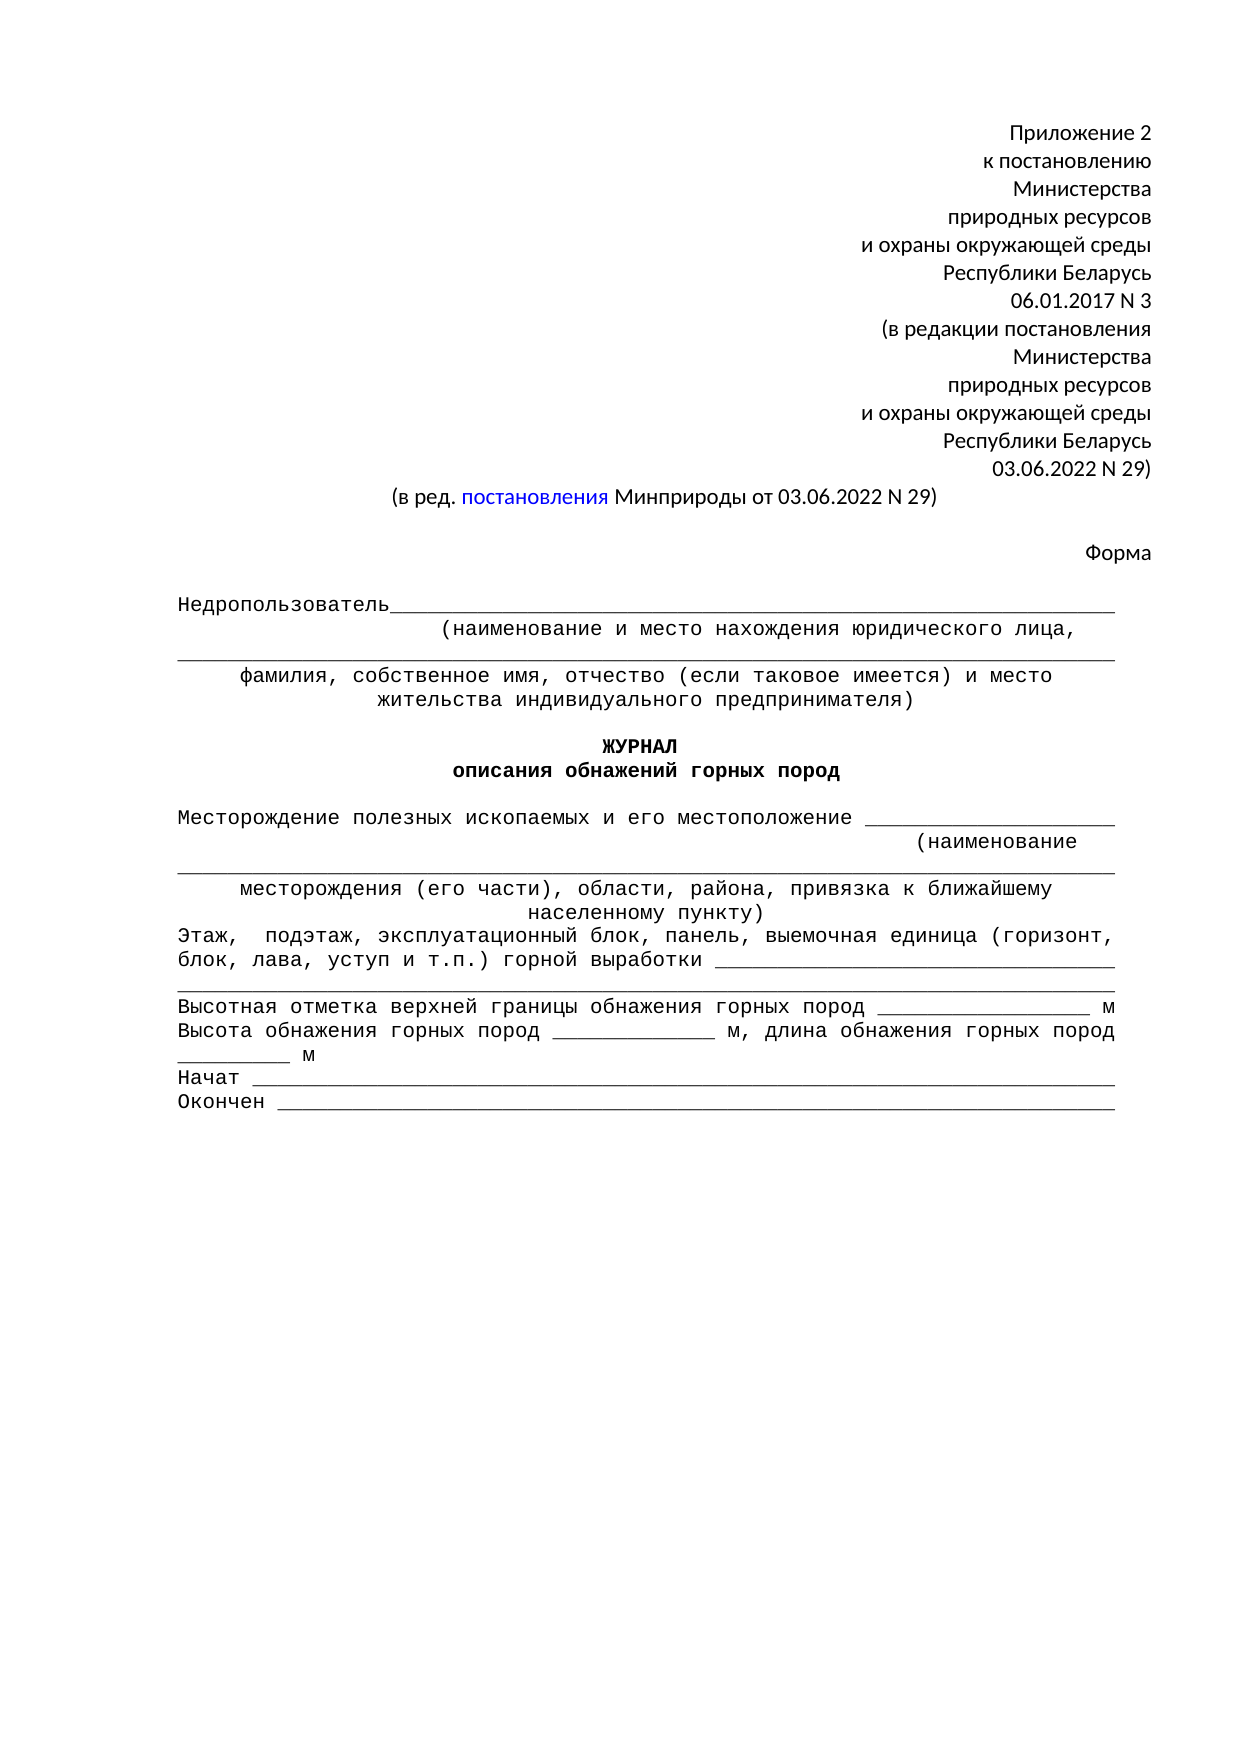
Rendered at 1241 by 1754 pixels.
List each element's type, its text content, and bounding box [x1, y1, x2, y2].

text 03.06.2022 N 29) [177, 454, 1152, 482]
text ___________________________________________________________________________ [177, 973, 1152, 996]
text (наименование [177, 831, 1152, 854]
text ЖУРНАЛ [177, 736, 1152, 760]
text Министерства [177, 342, 1152, 370]
text Этаж, подэтаж, эксплуатационный блок, панель, выемочная единица (горизонт, [177, 926, 1152, 949]
text месторождения (его части), области, района, привязка к ближайшему [177, 878, 1152, 902]
text фамилия, собственное имя, отчество (если таковое имеется) и место [177, 665, 1152, 689]
text Начат _____________________________________________________________________ [177, 1067, 1152, 1091]
text и охраны окружающей среды [177, 398, 1152, 426]
text природных ресурсов [177, 202, 1152, 230]
text ___________________________________________________________________________ [177, 642, 1152, 665]
text Высотная отметка верхней границы обнажения горных пород _________________ м [177, 996, 1152, 1020]
text описания обнажений горных пород [177, 760, 1152, 784]
text _________ м [177, 1044, 1152, 1067]
text Республики Беларусь [177, 426, 1152, 454]
text блок, лава, уступ и т.п.) горной выработки ________________________________ [177, 949, 1152, 973]
text природных ресурсов [177, 370, 1152, 398]
text и охраны окружающей среды [177, 230, 1152, 258]
text Приложение 2 [177, 118, 1152, 146]
text ___________________________________________________________________________ [177, 854, 1152, 878]
text Высота обнажения горных пород _____________ м, длина обнажения горных пород [177, 1020, 1152, 1044]
text (в редакции постановления [177, 314, 1152, 342]
text Министерства [177, 174, 1152, 202]
text Форма [177, 538, 1152, 566]
text 06.01.2017 N 3 [177, 286, 1152, 314]
text Месторождение полезных ископаемых и его местоположение ____________________ [177, 807, 1152, 831]
text Окончен ___________________________________________________________________ [177, 1091, 1152, 1115]
text Недропользователь__________________________________________________________ [177, 594, 1152, 618]
text жительства индивидуального предпринимателя) [177, 689, 1152, 713]
text (в ред. постановления Минприроды от 03.06.2022 N 29) [177, 482, 1152, 510]
text населенному пункту) [177, 902, 1152, 926]
text к постановлению [177, 146, 1152, 174]
text (наименование и место нахождения юридического лица, [177, 618, 1152, 642]
text Республики Беларусь [177, 258, 1152, 286]
